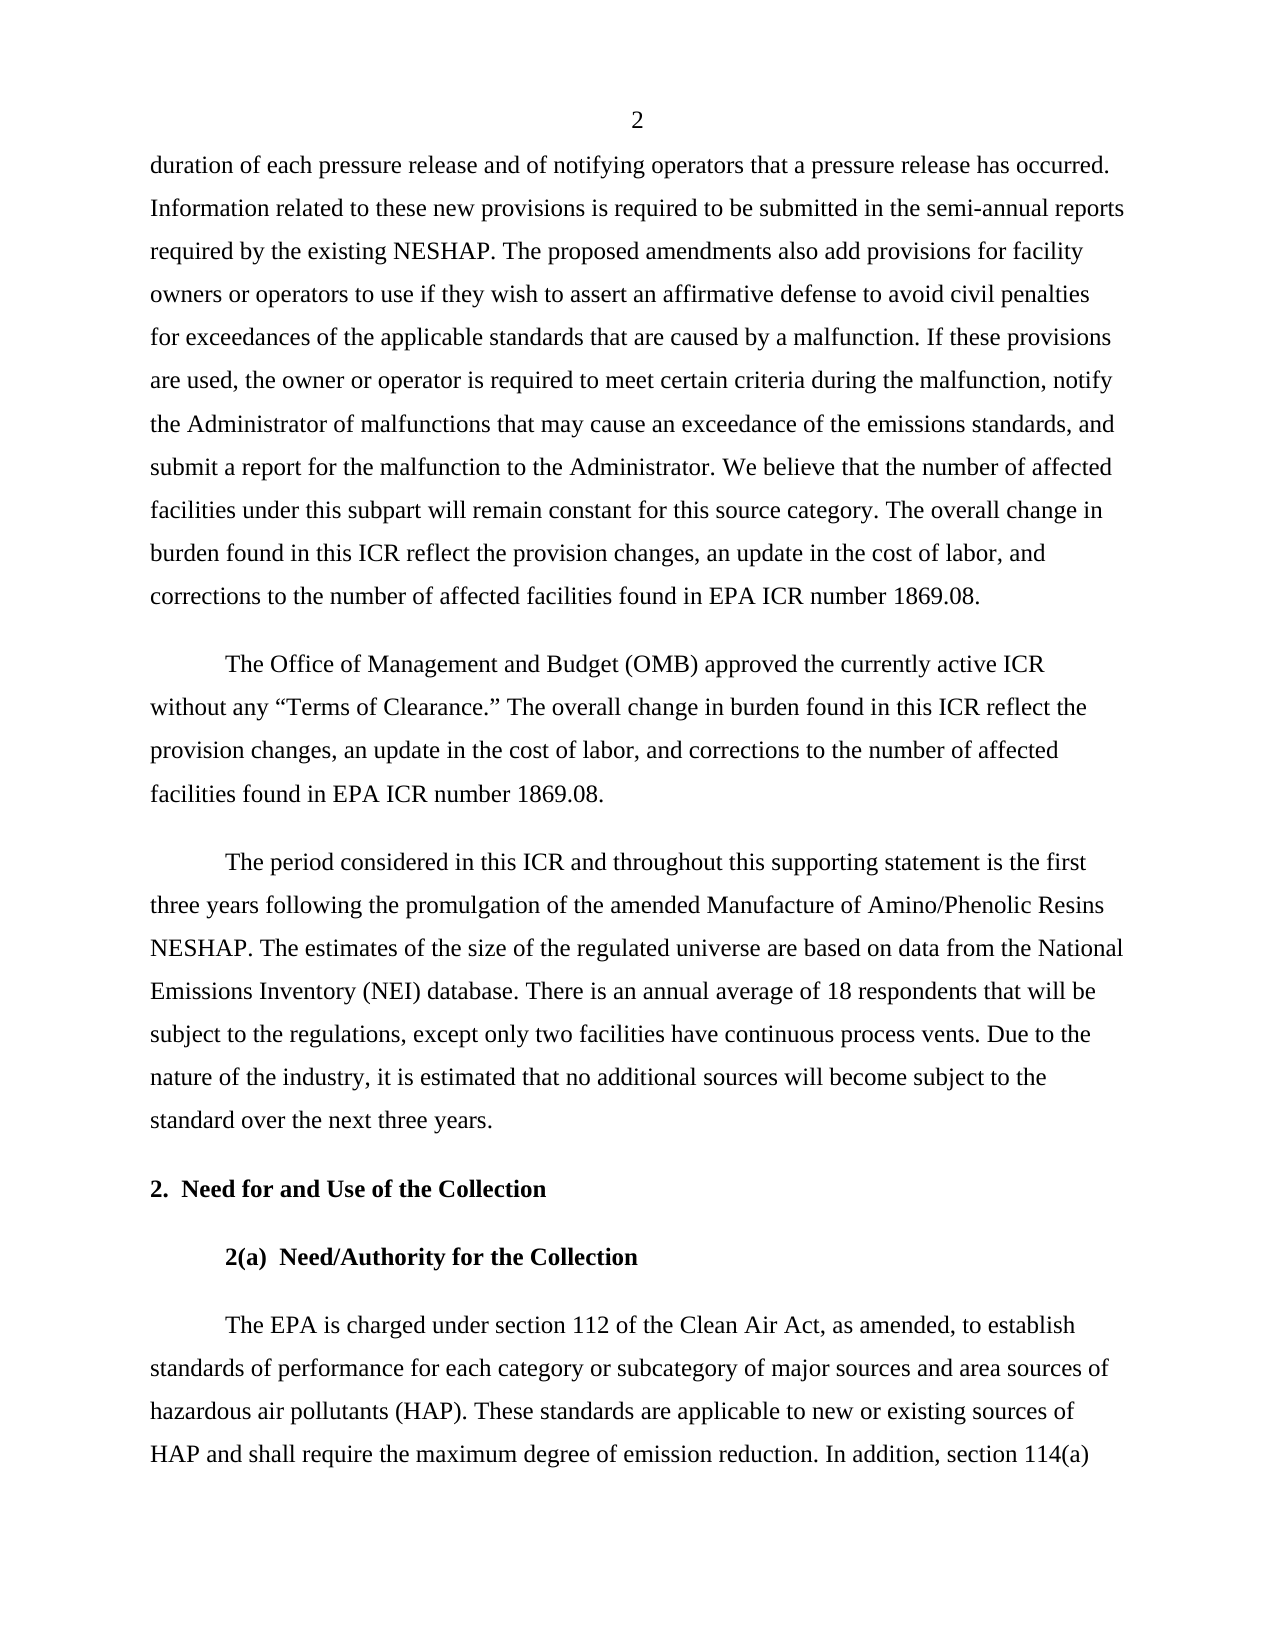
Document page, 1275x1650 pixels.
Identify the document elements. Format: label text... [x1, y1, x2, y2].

text The period considered in this ICR and throughout this supporting statement is the first three years following the promulgation of the amended Manufacture of Amino/Phenolic Resins NESHAP. The estimates of the size of the regulated universe are based on data from the National Emissions Inventory (NEI) database. There is an annual average of 18 respondents that will be subject to the regulations, except only two facilities have continuous process vents. Due to the nature of the industry, it is estimated that no additional sources will become subject to the standard over the next three years. [150, 847, 1125, 1134]
text 2. Need for and Use of the Collection [150, 1174, 1125, 1202]
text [150, 150, 1125, 610]
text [150, 1310, 1125, 1468]
text 2(a) Need/Authority for the Collection [150, 1242, 1125, 1271]
text The Office of Management and Budget (OMB) approved the currently active ICR without any “Terms of Clearance.” The overall change in burden found in this ICR reflect the provision changes, an update in the cost of labor, and corrections to the number of affected facilities found in EPA ICR number 1869.08. [150, 649, 1125, 807]
